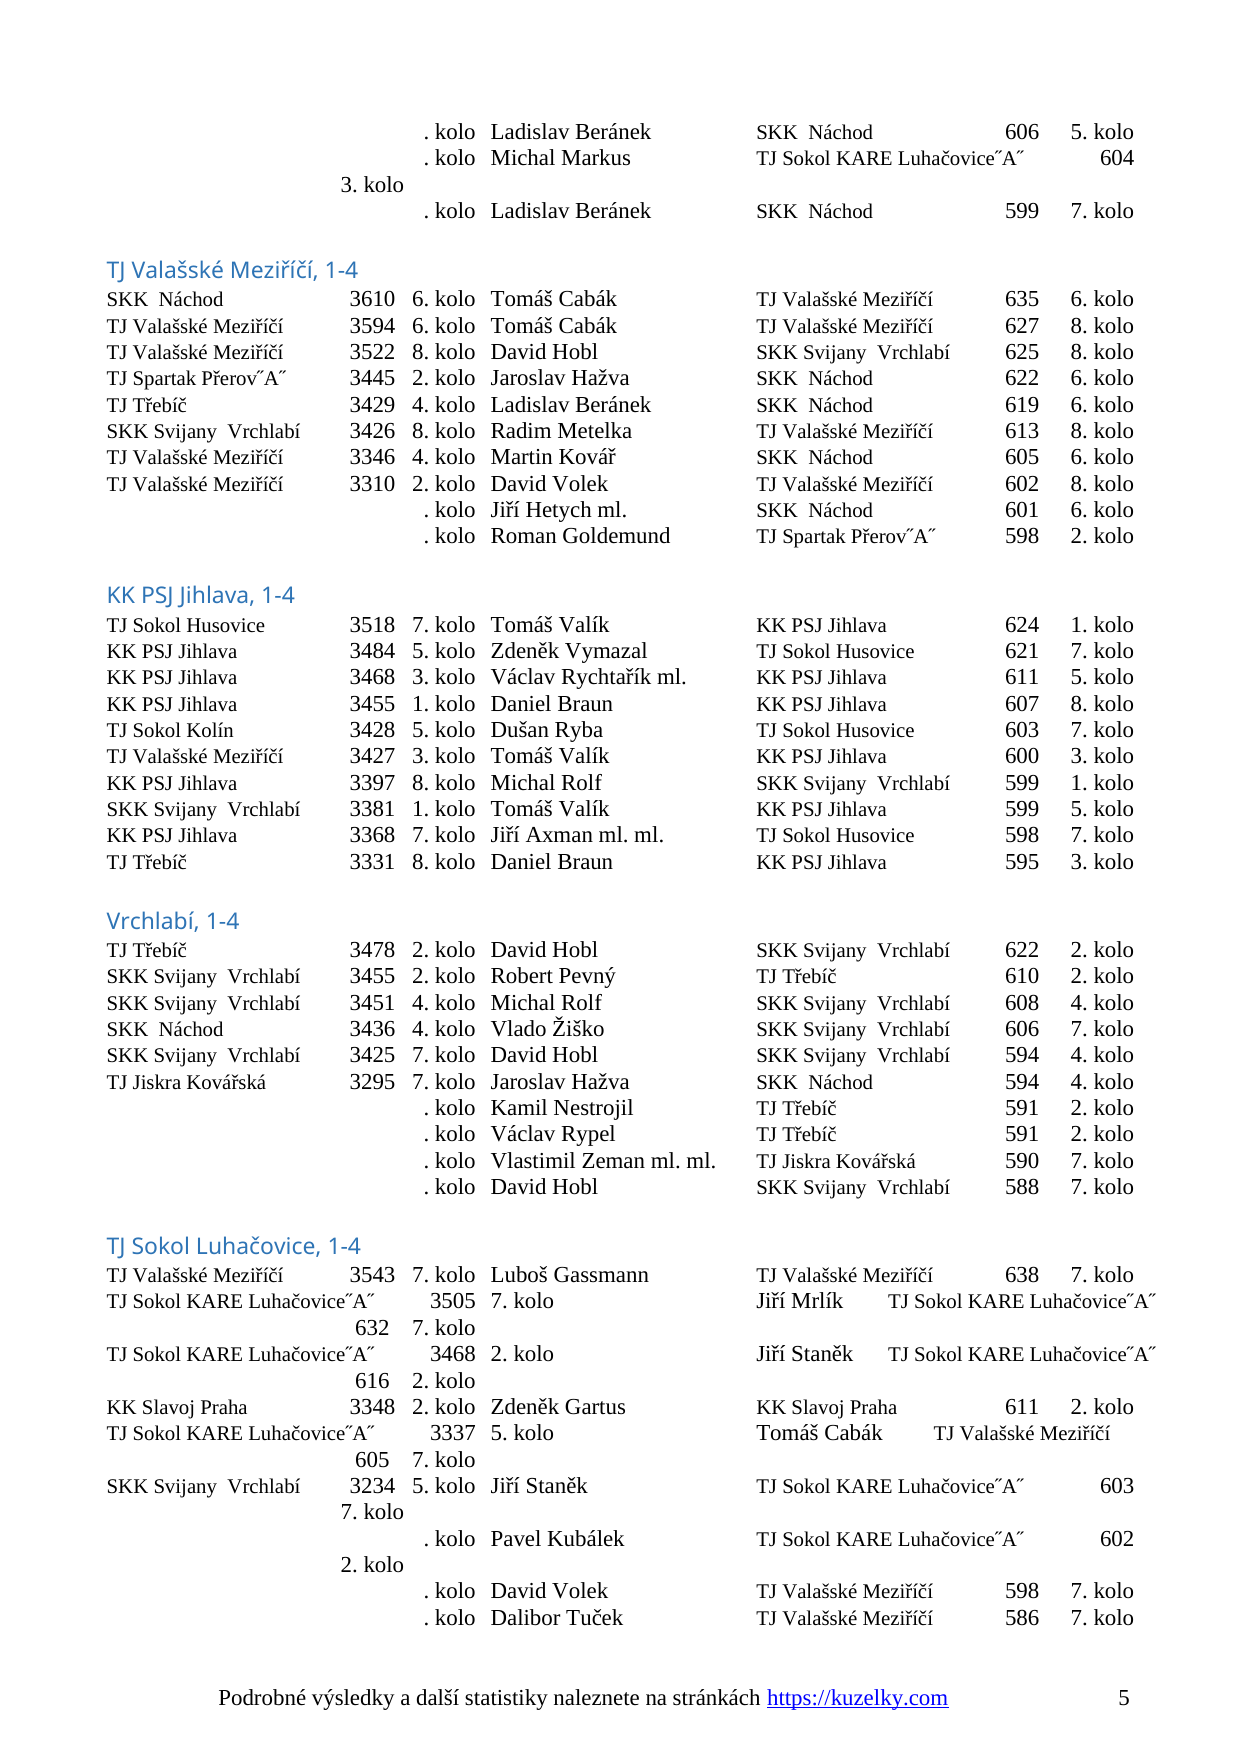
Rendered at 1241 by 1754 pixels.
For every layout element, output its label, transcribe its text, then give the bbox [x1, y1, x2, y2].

subtitle TJ Sokol Luhačovice, 1-4 [106, 1230, 1134, 1261]
text KK Slavoj Praha 3348 2. kolo Zdeněk Gartus KK Slavoj Praha 611 2. kolo [106, 1393, 1134, 1419]
text . kolo David Volek TJ Valašské Meziříčí 598 7. kolo [106, 1577, 1134, 1604]
text . kolo Pavel Kubálek TJ Sokol KARE Luhačovice˝A˝ 602 2. kolo [106, 1525, 1134, 1577]
text . kolo David Hobl SKK Svijany Vrchlabí 588 7. kolo [106, 1173, 1134, 1199]
text KK PSJ Jihlava 3397 8. kolo Michal Rolf SKK Svijany Vrchlabí 599 1. kolo [106, 769, 1134, 795]
subtitle KK PSJ Jihlava, 1-4 [106, 579, 1134, 611]
text SKK Svijany Vrchlabí 3426 8. kolo Radim Metelka TJ Valašské Meziříčí 613 8. kolo [106, 417, 1134, 443]
text . kolo Roman Goldemund TJ Spartak Přerov˝A˝ 598 2. kolo [106, 522, 1134, 549]
text . kolo Ladislav Beránek SKK Náchod 599 7. kolo [106, 197, 1134, 223]
text . kolo Kamil Nestrojil TJ Třebíč 591 2. kolo [106, 1094, 1134, 1120]
text TJ Valašské Meziříčí 3310 2. kolo David Volek TJ Valašské Meziříčí 602 8. kolo [106, 470, 1134, 496]
text TJ Třebíč 3429 4. kolo Ladislav Beránek SKK Náchod 619 6. kolo [106, 391, 1134, 417]
text . kolo Dalibor Tuček TJ Valašské Meziříčí 586 7. kolo [106, 1604, 1134, 1630]
subtitle Vrchlabí, 1-4 [106, 905, 1134, 936]
text SKK Svijany Vrchlabí 3425 7. kolo David Hobl SKK Svijany Vrchlabí 594 4. kolo [106, 1041, 1134, 1068]
text TJ Valašské Meziříčí 3346 4. kolo Martin Kovář SKK Náchod 605 6. kolo [106, 443, 1134, 470]
text TJ Jiskra Kovářská 3295 7. kolo Jaroslav Hažva SKK Náchod 594 4. kolo [106, 1068, 1134, 1094]
text TJ Sokol Husovice 3518 7. kolo Tomáš Valík KK PSJ Jihlava 624 1. kolo [106, 611, 1134, 637]
text SKK Svijany Vrchlabí 3381 1. kolo Tomáš Valík KK PSJ Jihlava 599 5. kolo [106, 795, 1134, 821]
text . kolo Michal Markus TJ Sokol KARE Luhačovice˝A˝ 604 3. kolo [106, 144, 1134, 197]
text KK PSJ Jihlava 3455 1. kolo Daniel Braun KK PSJ Jihlava 607 8. kolo [106, 690, 1134, 716]
text KK PSJ Jihlava 3484 5. kolo Zdeněk Vymazal TJ Sokol Husovice 621 7. kolo [106, 637, 1134, 663]
text KK PSJ Jihlava 3468 3. kolo Václav Rychtařík ml. KK PSJ Jihlava 611 5. kolo [106, 663, 1134, 690]
text SKK Náchod 3610 6. kolo Tomáš Cabák TJ Valašské Meziříčí 635 6. kolo [106, 285, 1134, 312]
text TJ Valašské Meziříčí 3522 8. kolo David Hobl SKK Svijany Vrchlabí 625 8. kolo [106, 338, 1134, 364]
text SKK Svijany Vrchlabí 3451 4. kolo Michal Rolf SKK Svijany Vrchlabí 608 4. kolo [106, 989, 1134, 1015]
text TJ Třebíč 3478 2. kolo David Hobl SKK Svijany Vrchlabí 622 2. kolo [106, 936, 1134, 962]
text TJ Sokol KARE Luhačovice˝A˝ 3468 2. kolo Jiří Staněk TJ Sokol KARE Luhačovice˝A˝ 616 2. kolo [106, 1340, 1134, 1393]
text TJ Valašské Meziříčí 3427 3. kolo Tomáš Valík KK PSJ Jihlava 600 3. kolo [106, 742, 1134, 769]
text . kolo Ladislav Beránek SKK Náchod 606 5. kolo [106, 118, 1134, 144]
text SKK Svijany Vrchlabí 3234 5. kolo Jiří Staněk TJ Sokol KARE Luhačovice˝A˝ 603 7. kolo [106, 1472, 1134, 1525]
text . kolo Václav Rypel TJ Třebíč 591 2. kolo [106, 1120, 1134, 1147]
text TJ Sokol KARE Luhačovice˝A˝ 3505 7. kolo Jiří Mrlík TJ Sokol KARE Luhačovice˝A˝ 632 7. kolo [106, 1288, 1134, 1340]
text TJ Valašské Meziříčí 3543 7. kolo Luboš Gassmann TJ Valašské Meziříčí 638 7. kolo [106, 1261, 1134, 1288]
text SKK Náchod 3436 4. kolo Vlado Žiško SKK Svijany Vrchlabí 606 7. kolo [106, 1015, 1134, 1041]
text SKK Svijany Vrchlabí 3455 2. kolo Robert Pevný TJ Třebíč 610 2. kolo [106, 962, 1134, 989]
text . kolo Jiří Hetych ml. SKK Náchod 601 6. kolo [106, 496, 1134, 522]
text . kolo Vlastimil Zeman ml. ml. TJ Jiskra Kovářská 590 7. kolo [106, 1147, 1134, 1173]
text TJ Spartak Přerov˝A˝ 3445 2. kolo Jaroslav Hažva SKK Náchod 622 6. kolo [106, 364, 1134, 391]
text TJ Valašské Meziříčí 3594 6. kolo Tomáš Cabák TJ Valašské Meziříčí 627 8. kolo [106, 312, 1134, 338]
subtitle TJ Valašské Meziříčí, 1-4 [106, 254, 1134, 285]
text TJ Třebíč 3331 8. kolo Daniel Braun KK PSJ Jihlava 595 3. kolo [106, 848, 1134, 874]
text TJ Sokol Kolín 3428 5. kolo Dušan Ryba TJ Sokol Husovice 603 7. kolo [106, 716, 1134, 742]
text TJ Sokol KARE Luhačovice˝A˝ 3337 5. kolo Tomáš Cabák TJ Valašské Meziříčí 605 7. kolo [106, 1419, 1134, 1472]
text KK PSJ Jihlava 3368 7. kolo Jiří Axman ml. ml. TJ Sokol Husovice 598 7. kolo [106, 821, 1134, 848]
